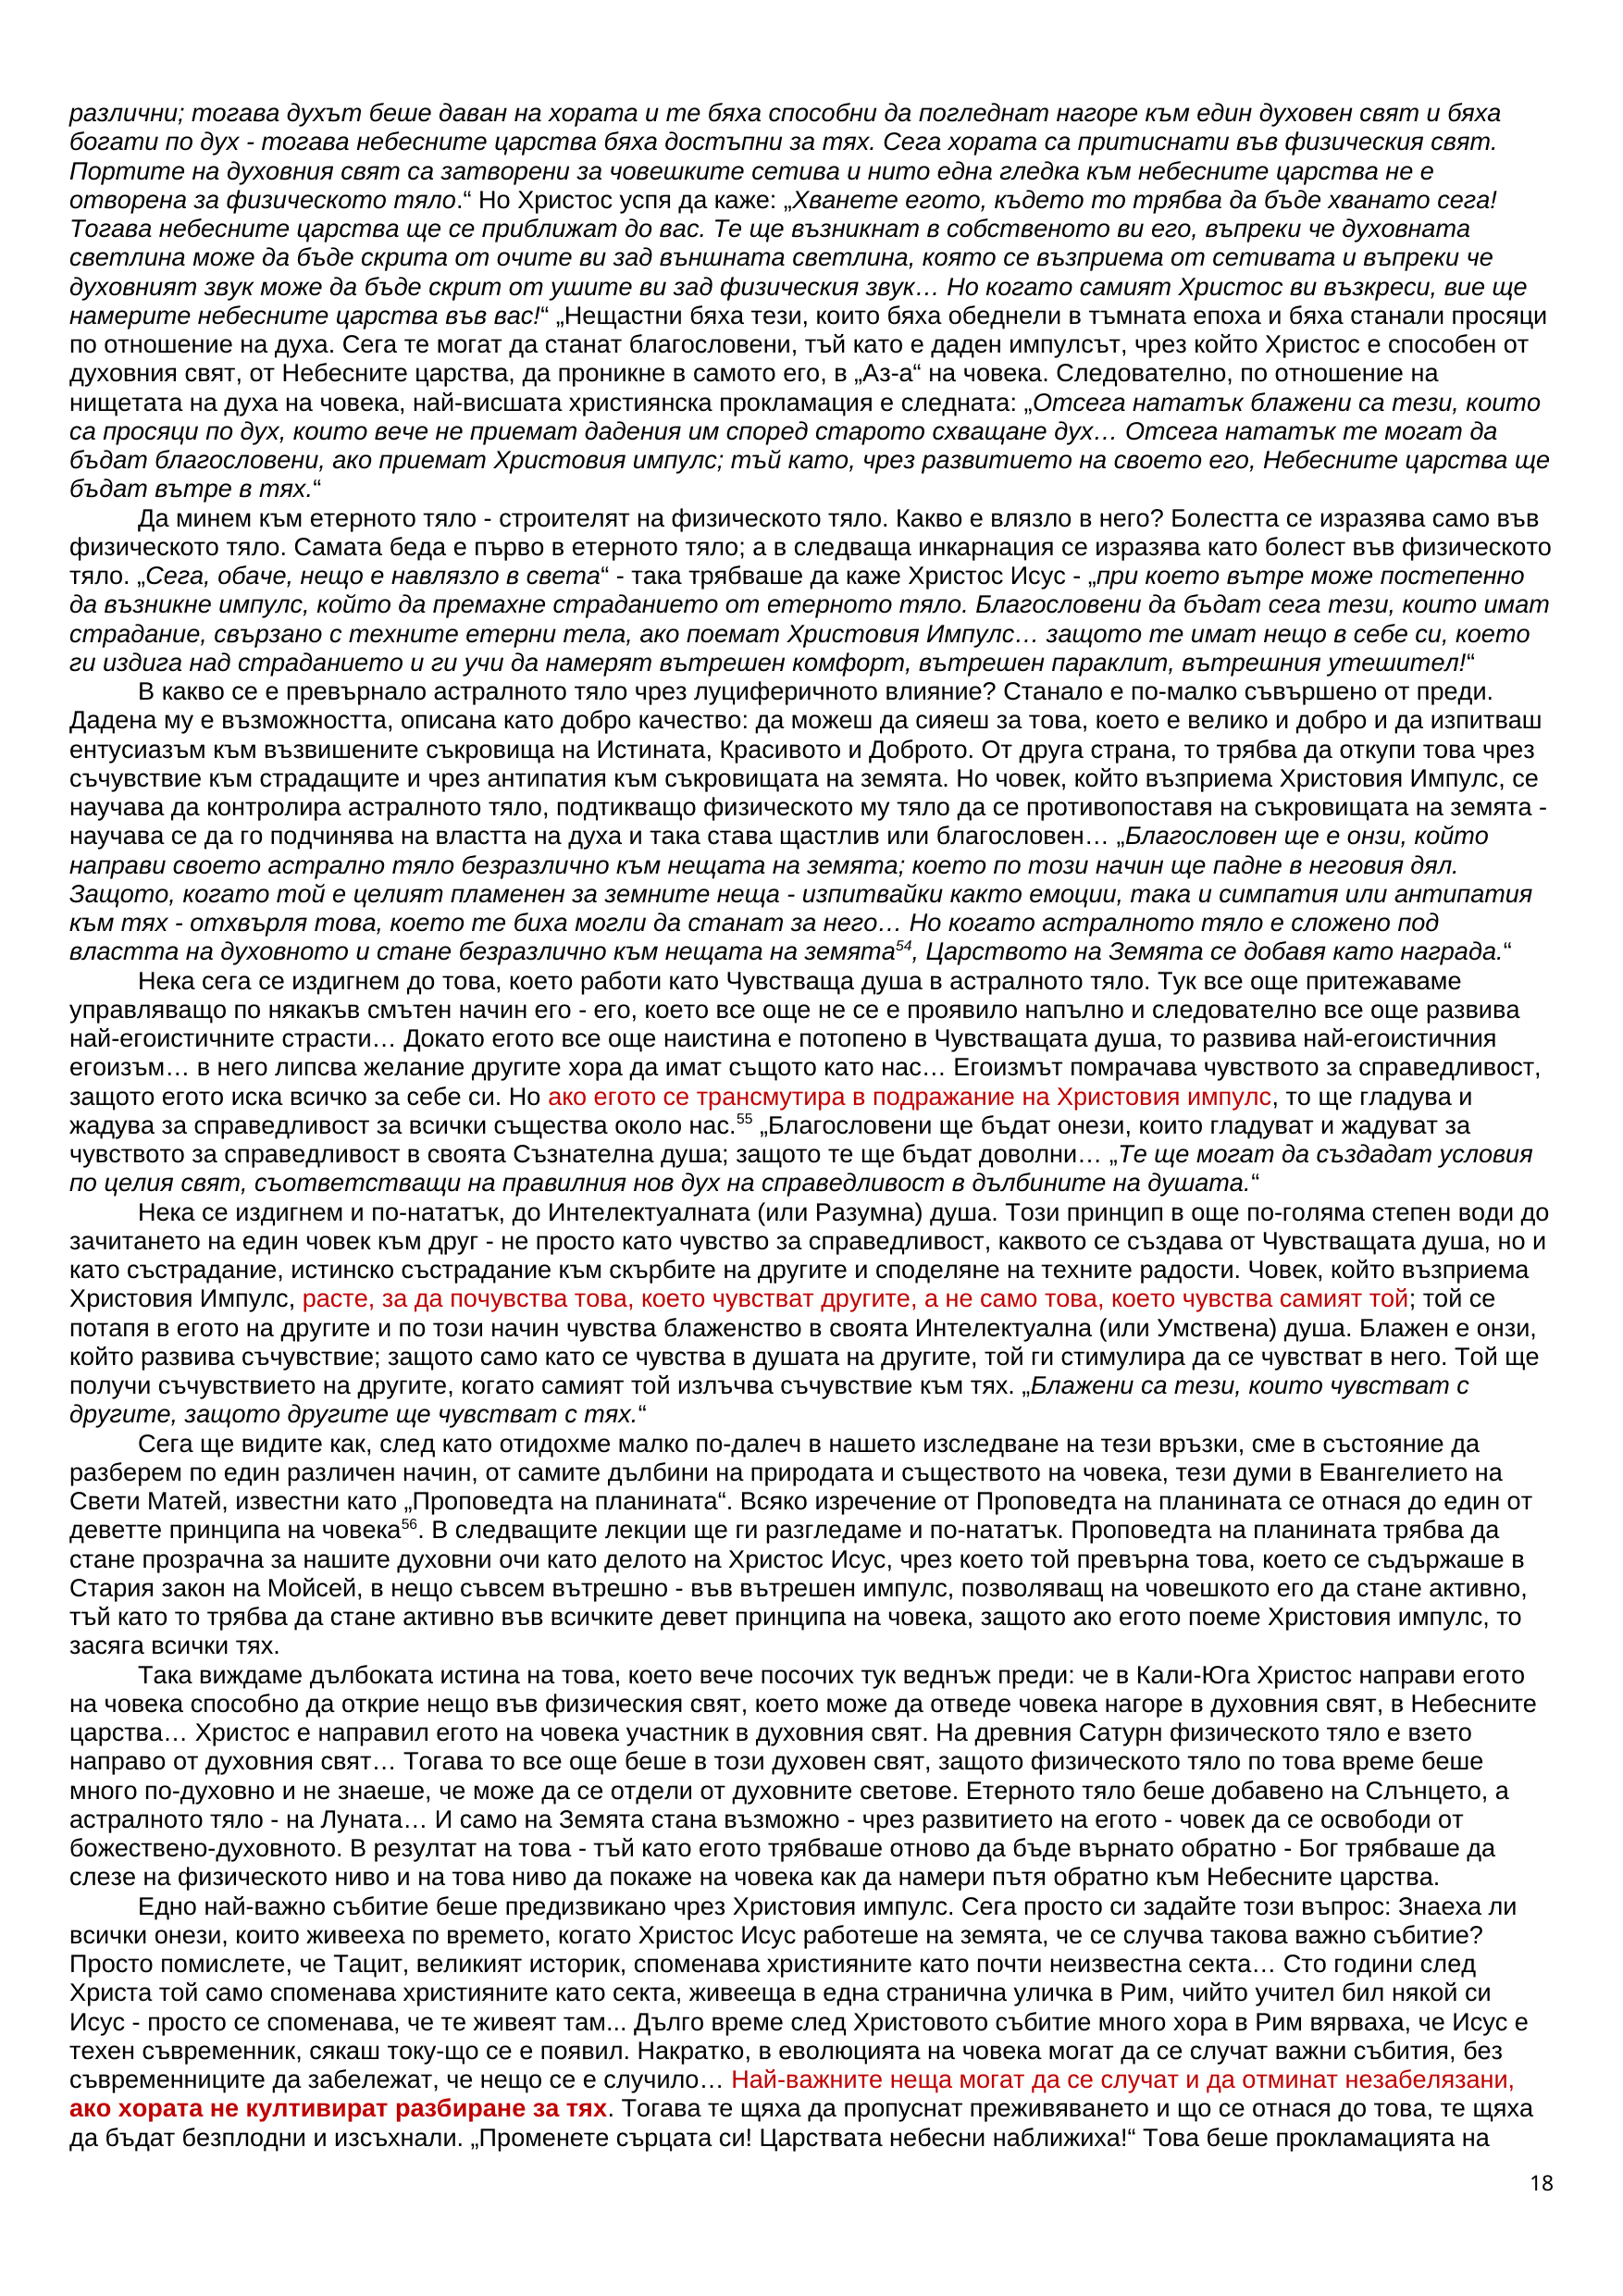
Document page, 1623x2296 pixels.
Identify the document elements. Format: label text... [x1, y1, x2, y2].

text Така виждаме дълбоката истина на това, което вече посочих тук веднъж преди: че в Кали-Юга Христос направи егото на човека способно да открие нещо във физическия свят, което може да отведе човека нагоре в духовния свят, в Небесните царства… Христос е направил егото на човека участник в духовния свят. На древния Сатурн физическото тяло е взето направо от духовния свят… Тогава то все още беше в този духовен свят, защото физическото тяло по това време беше много по-духовно и не знаеше, че може да се отдели от духовните светове. Етерното тяло беше добавено на Слънцето, а астралното тяло - на Луната… И само на Земята стана възможно - чрез развитието на егото - човек да се освободи от божествено-духовното. В резултат на това - тъй като егото трябваше отново да бъде върнато обратно - Бог трябваше да слезе на физическото ниво и на това ниво да покаже на човека как да намери пътя обратно към Небесните царства. [69, 1660, 1554, 1892]
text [69, 1892, 1554, 2152]
text Да минем към етерното тяло - строителят на физическото тяло. Какво е влязло в него? Болестта се изразява само във физическото тяло. Самата беда е първо в етерното тяло; а в следваща инкарнация се изразява като болест във физическото тяло. „Сега, обаче, нещо е навлязло в света“ - така трябваше да каже Христос Исус - „при което вътре може постепенно да възникне импулс, който да премахне страданието от етерното тяло. Благословени да бъдат сега тези, които имат страдание, свързано с техните етерни тела, ако поемат Христовия Импулс… защото те имат нещо в себе си, което ги издига над страданието и ги учи да намерят вътрешен комфорт, вътрешен параклит, вътрешния утешител!“ [69, 503, 1554, 676]
text В какво се е превърнало астралното тяло чрез луциферичното влияние? Станало е по-малко съвършено от преди. Дадена му е възможността, описана като добро качество: да можеш да сияеш за това, което е велико и добро и да изпитваш ентусиазъм към възвишените съкровища на Истината, Красивото и Доброто. От друга страна, то трябва да откупи това чрез съчувствие към страдащите и чрез антипатия към съкровищата на земята. Но човек, който възприема Христовия Импулс, се научава да контролира астралното тяло, подтикващо физическото му тяло да се противопоставя на съкровищата на земята - научава се да го подчинява на властта на духа и така става щастлив или благословен… „Благословен ще е онзи, който направи своето астрално тяло безразлично към нещата на земята; което по този начин ще падне в неговия дял. Защото, когато той е целият пламенен за земните неща - изпитвайки както емоции, така и симпатия или антипатия към тях - отхвърля това, което те биха могли да станат за него… Но когато астралното тяло е сложено под властта на духовното и стане безразлично към нещата на земята, Царството на Земята се добавя като награда.“ [69, 676, 1554, 966]
text Нека се издигнем и по-нататък, до Интелектуалната (или Разумна) душа. Този принцип в още по-голяма степен води до зачитането на един човек към друг - не просто като чувство за справедливост, каквото се създава от Чувстващата душа, но и като състрадание, истинско състрадание към скърбите на другите и споделяне на техните радости. Човек, който възприема Христовия Импулс, расте, за да почувства това, което чувстват другите, а не само това, което чувства самият той; той се потапя в егото на другите и по този начин чувства блаженство в своята Интелектуална (или Умствена) душа. Блажен е онзи, който развива съчувствие; защото само като се чувства в душата на другите, той ги стимулира да се чувстват в него. Той ще получи съчувствието на другите, когато самият той излъчва съчувствие към тях. „Блажени са тези, които чувстват с другите, защото другите ще чувстват с тях.“ [69, 1198, 1554, 1429]
text Сега ще видите как, след като отидохме малко по-далеч в нашето изследване на тези връзки, сме в състояние да разберем по един различен начин, от самите дълбини на природата и съществото на човека, тези думи в Евангелието на Свети Матей, известни като „Проповедта на планината“. Всяко изречение от Проповедта на планината се отнася до един от деветте принципа на човека. В следващите лекции ще ги разгледаме и по-нататък. Проповедта на планината трябва да стане прозрачна за нашите духовни очи като делото на Христос Исус, чрез което той превърна това, което се съдържаше в Стария закон на Мойсей, в нещо съвсем вътрешно - във вътрешен импулс, позволяващ на човешкото его да стане активно, тъй като то трябва да стане активно във всичките девет принципа на човека, защото ако егото поеме Христовия импулс, то засяга всички тях. [69, 1429, 1554, 1660]
text Нека сега се издигнем до това, което работи като Чувстваща душа в астралното тяло. Тук все още притежаваме управляващо по някакъв смътен начин его - его, което все още не се е проявило напълно и следователно все още развива най-егоистичните страсти… Докато егото все още наистина е потопено в Чувстващата душа, то развива най-егоистичния егоизъм… в него липсва желание другите хора да имат същото като нас… Егоизмът помрачава чувството за справедливост, защото егото иска всичко за себе си. Но ако егото се трансмутира в подражание на Христовия импулс, то ще гладува и жадува за справедливост за всички същества около нас. „Благословени ще бъдат онези, които гладуват и жадуват за чувството за справедливост в своята Съзнателна душа; защото те ще бъдат доволни… „Те ще могат да създадат условия по целия свят, съответстващи на правилния нов дух на справедливост в дълбините на душата.“ [69, 966, 1554, 1198]
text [69, 98, 1554, 503]
